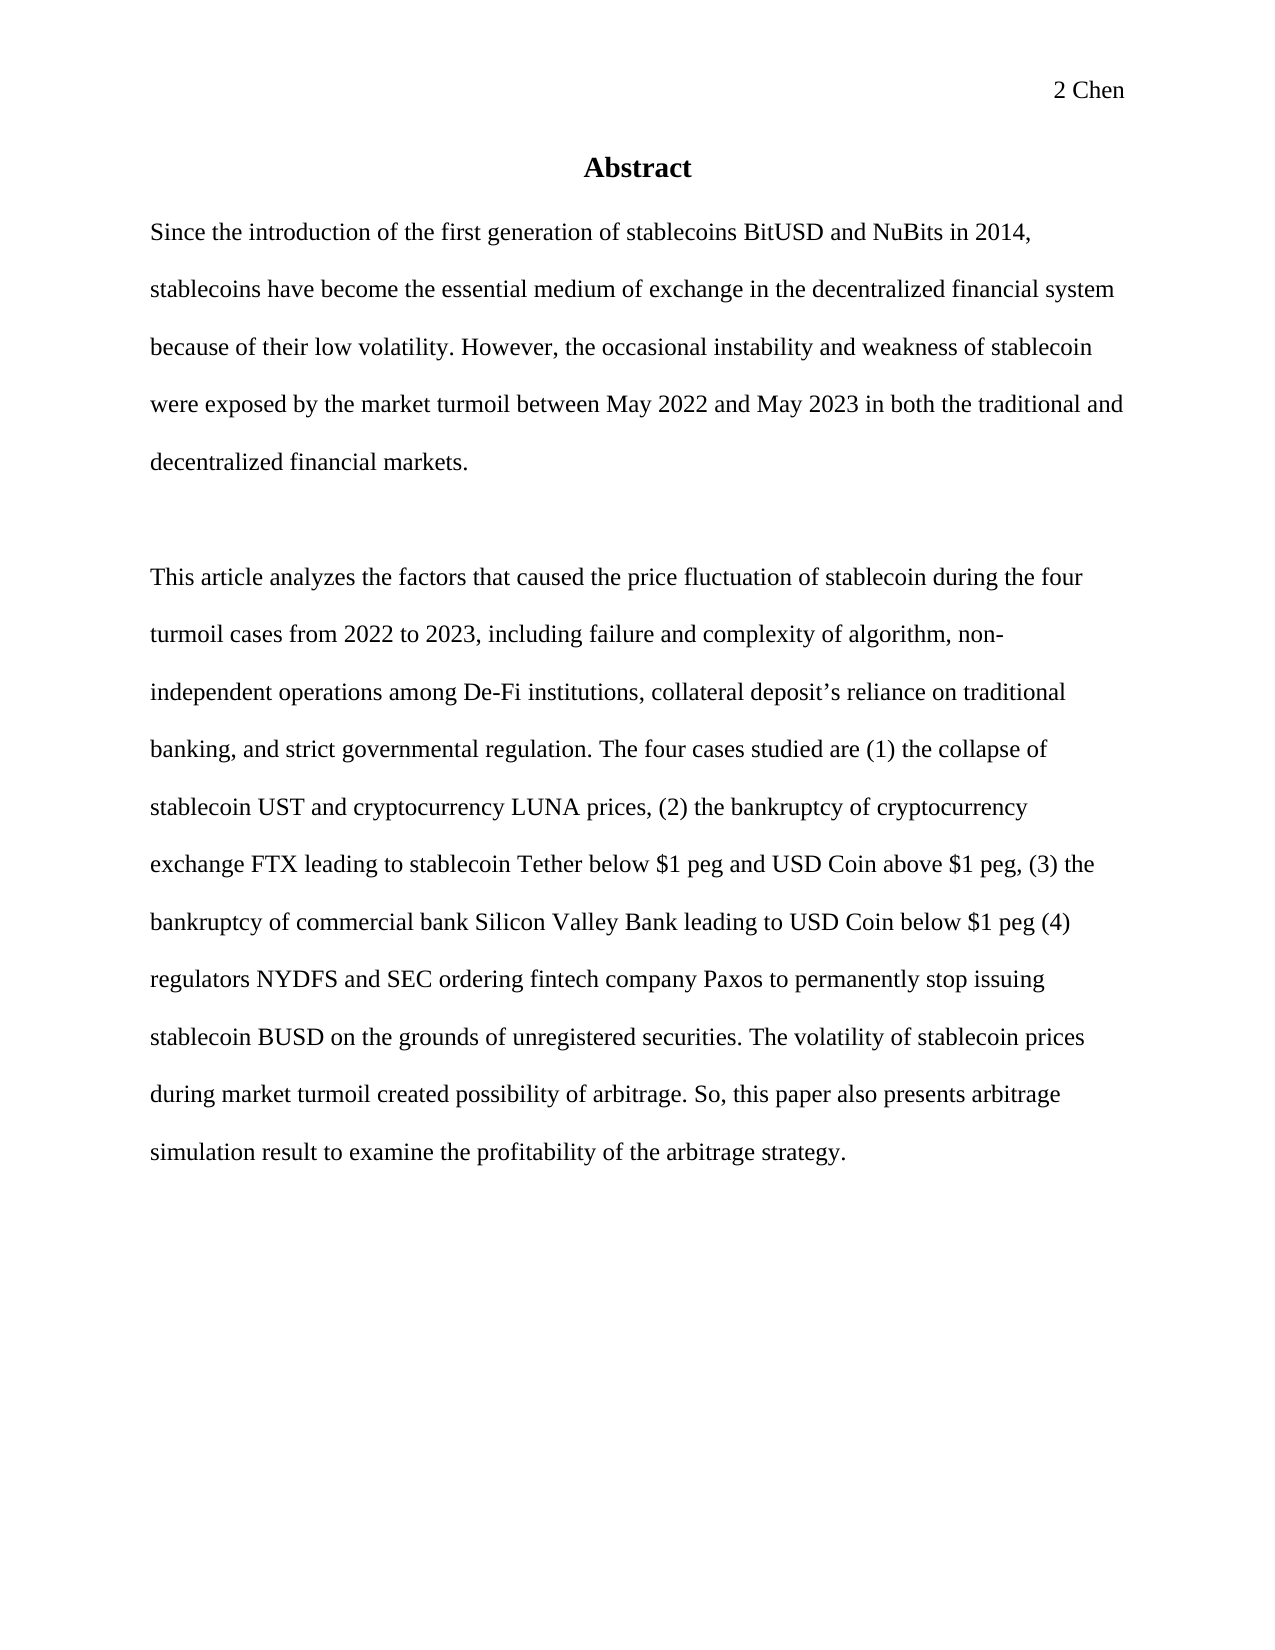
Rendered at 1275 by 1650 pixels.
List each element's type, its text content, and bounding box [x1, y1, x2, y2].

text This article analyzes the factors that caused the price fluctuation of stablecoin during the four turmoil cases from 2022 to 2023, including failure and complexity of algorithm, non-independent operations among De-Fi institutions, collateral deposit’s reliance on traditional banking, and strict governmental regulation. The four cases studied are (1) the collapse of stablecoin UST and cryptocurrency LUNA prices, (2) the bankruptcy of cryptocurrency exchange FTX leading to stablecoin Tether below $1 peg and USD Coin above $1 peg, (3) the bankruptcy of commercial bank Silicon Valley Bank leading to USD Coin below $1 peg (4) regulators NYDFS and SEC ordering fintech company Paxos to permanently stop issuing stablecoin BUSD on the grounds of unregistered securities. The volatility of stablecoin prices during market turmoil created possibility of arbitrage. So, this paper also presents arbitrage simulation result to examine the profitability of the arbitrage strategy. [150, 562, 1125, 1166]
text Abstract [150, 150, 1125, 183]
text Since the introduction of the first generation of stablecoins BitUSD and NuBits in 2014, stablecoins have become the essential medium of exchange in the decentralized financial system because of their low volatility. However, the occasional instability and weakness of stablecoin were exposed by the market turmoil between May 2022 and May 2023 in both the traditional and decentralized financial markets. [150, 217, 1125, 476]
